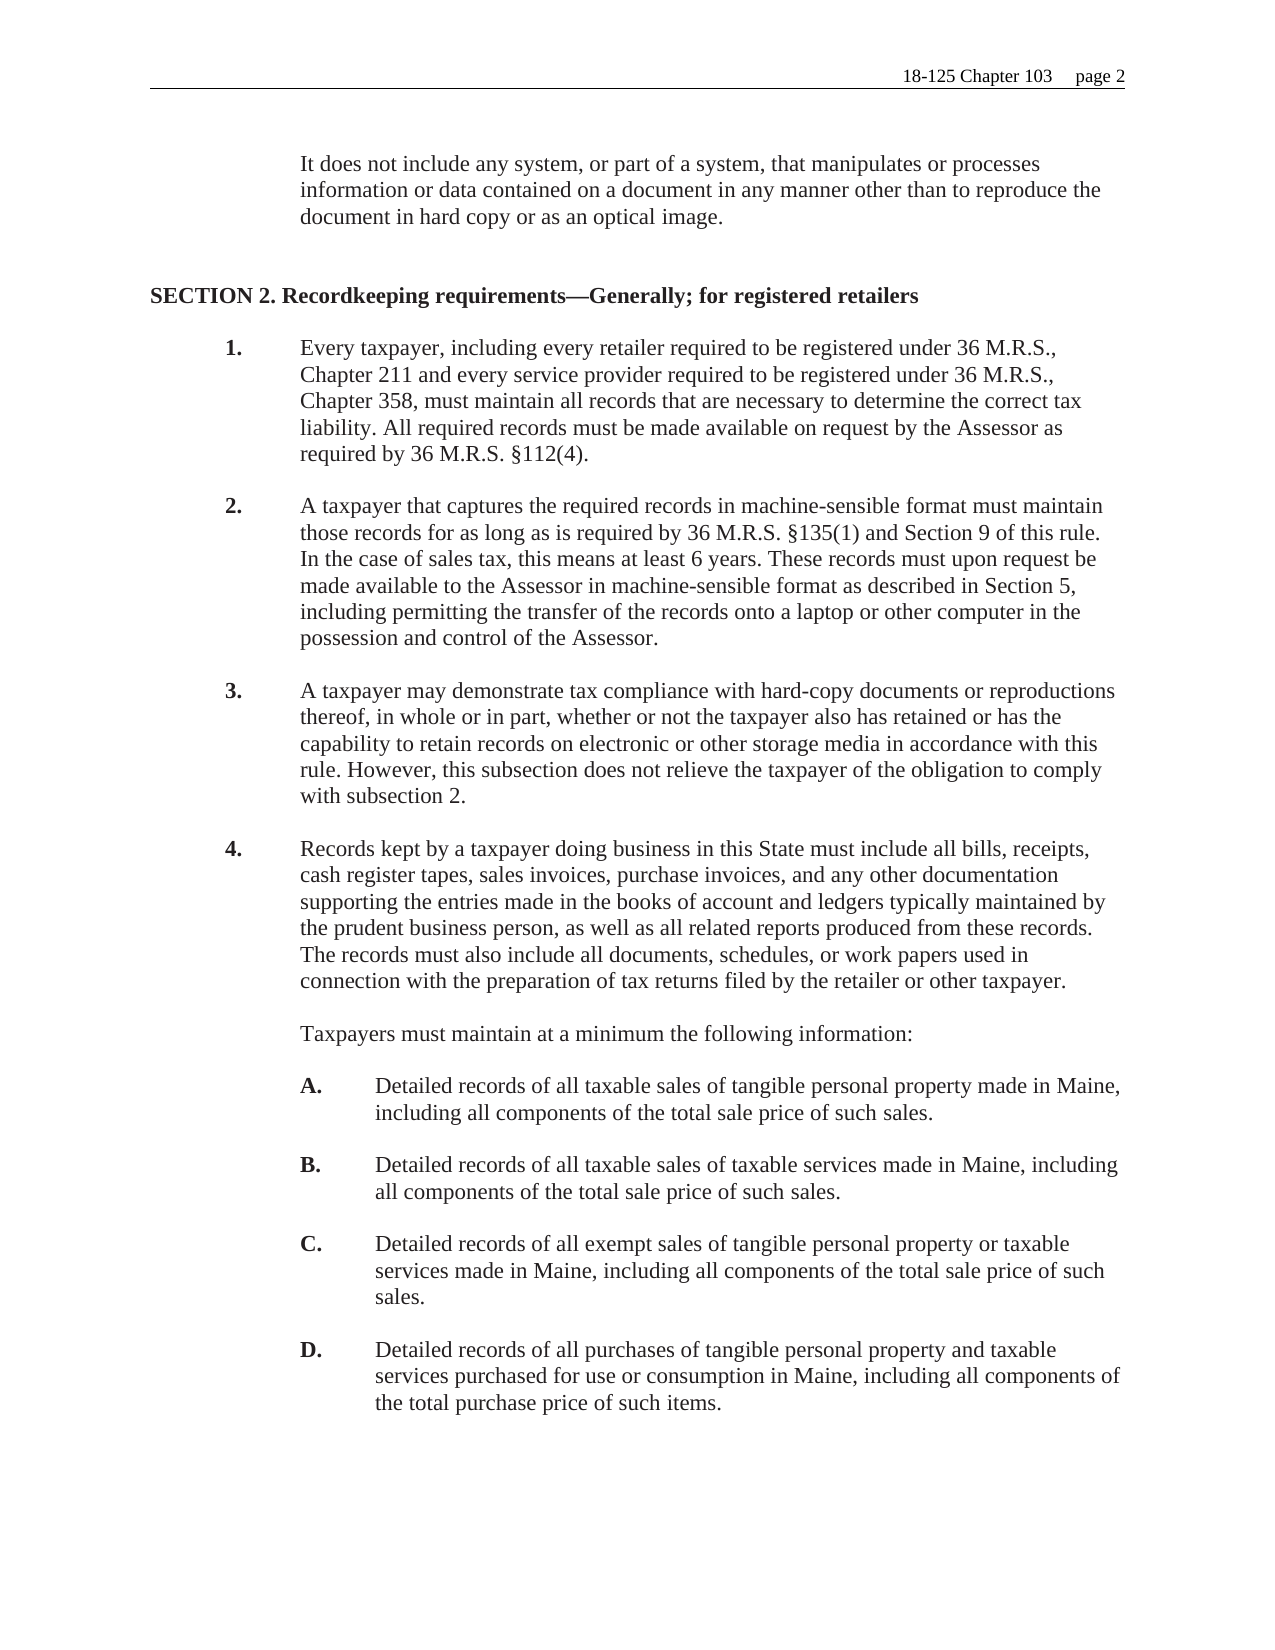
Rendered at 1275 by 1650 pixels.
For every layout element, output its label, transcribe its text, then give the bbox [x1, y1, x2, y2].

list A taxpayer that captures the required records in machine-sensible format must maintain those records for as long as is required by 36 M.R.S. §135(1) and Section 9 of this rule. In the case of sales tax, this means at least 6 years. These records must upon request be made available to the Assessor in machine-sensible format as described in Section 5, including permitting the transfer of the records onto a laptop or other computer in the possession and control of the Assessor. [225, 493, 1125, 651]
list Detailed records of all purchases of tangible personal property and taxable services purchased for use or consumption in Maine, including all components of the total purchase price of such items. [300, 1336, 1125, 1415]
subtitle SECTION 2. Recordkeeping requirements—Generally; for registered retailers [150, 282, 1125, 308]
text Taxpayers must maintain at a minimum the following information: [300, 1020, 1125, 1046]
list Detailed records of all exempt sales of tangible personal property or taxable services made in Maine, including all components of the total sale price of such sales. [300, 1231, 1125, 1309]
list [225, 150, 1125, 229]
list Every taxpayer, including every retailer required to be registered under 36 M.R.S., Chapter 211 and every service provider required to be registered under 36 M.R.S., Chapter 358, must maintain all records that are necessary to determine the correct tax liability. All required records must be made available on request by the Assessor as required by 36 M.R.S. §112(4). [225, 334, 1125, 466]
list A taxpayer may demonstrate tax compliance with hard-copy documents or reproductions thereof, in whole or in part, whether or not the taxpayer also has retained or has the capability to retain records on electronic or other storage media in accordance with this rule. However, this subsection does not relieve the taxpayer of the obligation to comply with subsection 2. [225, 677, 1125, 809]
list Records kept by a taxpayer doing business in this State must include all bills, receipts, cash register tapes, sales invoices, purchase invoices, and any other documentation supporting the entries made in the books of account and ledgers typically maintained by the prudent business person, as well as all related reports produced from these records. The records must also include all documents, schedules, or work papers used in connection with the preparation of tax returns filed by the retailer or other taxpayer. [225, 835, 1125, 993]
list Detailed records of all taxable sales of taxable services made in Maine, including all components of the total sale price of such sales. [300, 1151, 1125, 1204]
list Detailed records of all taxable sales of tangible personal property made in Maine, including all components of the total sale price of such sales. [300, 1072, 1125, 1125]
